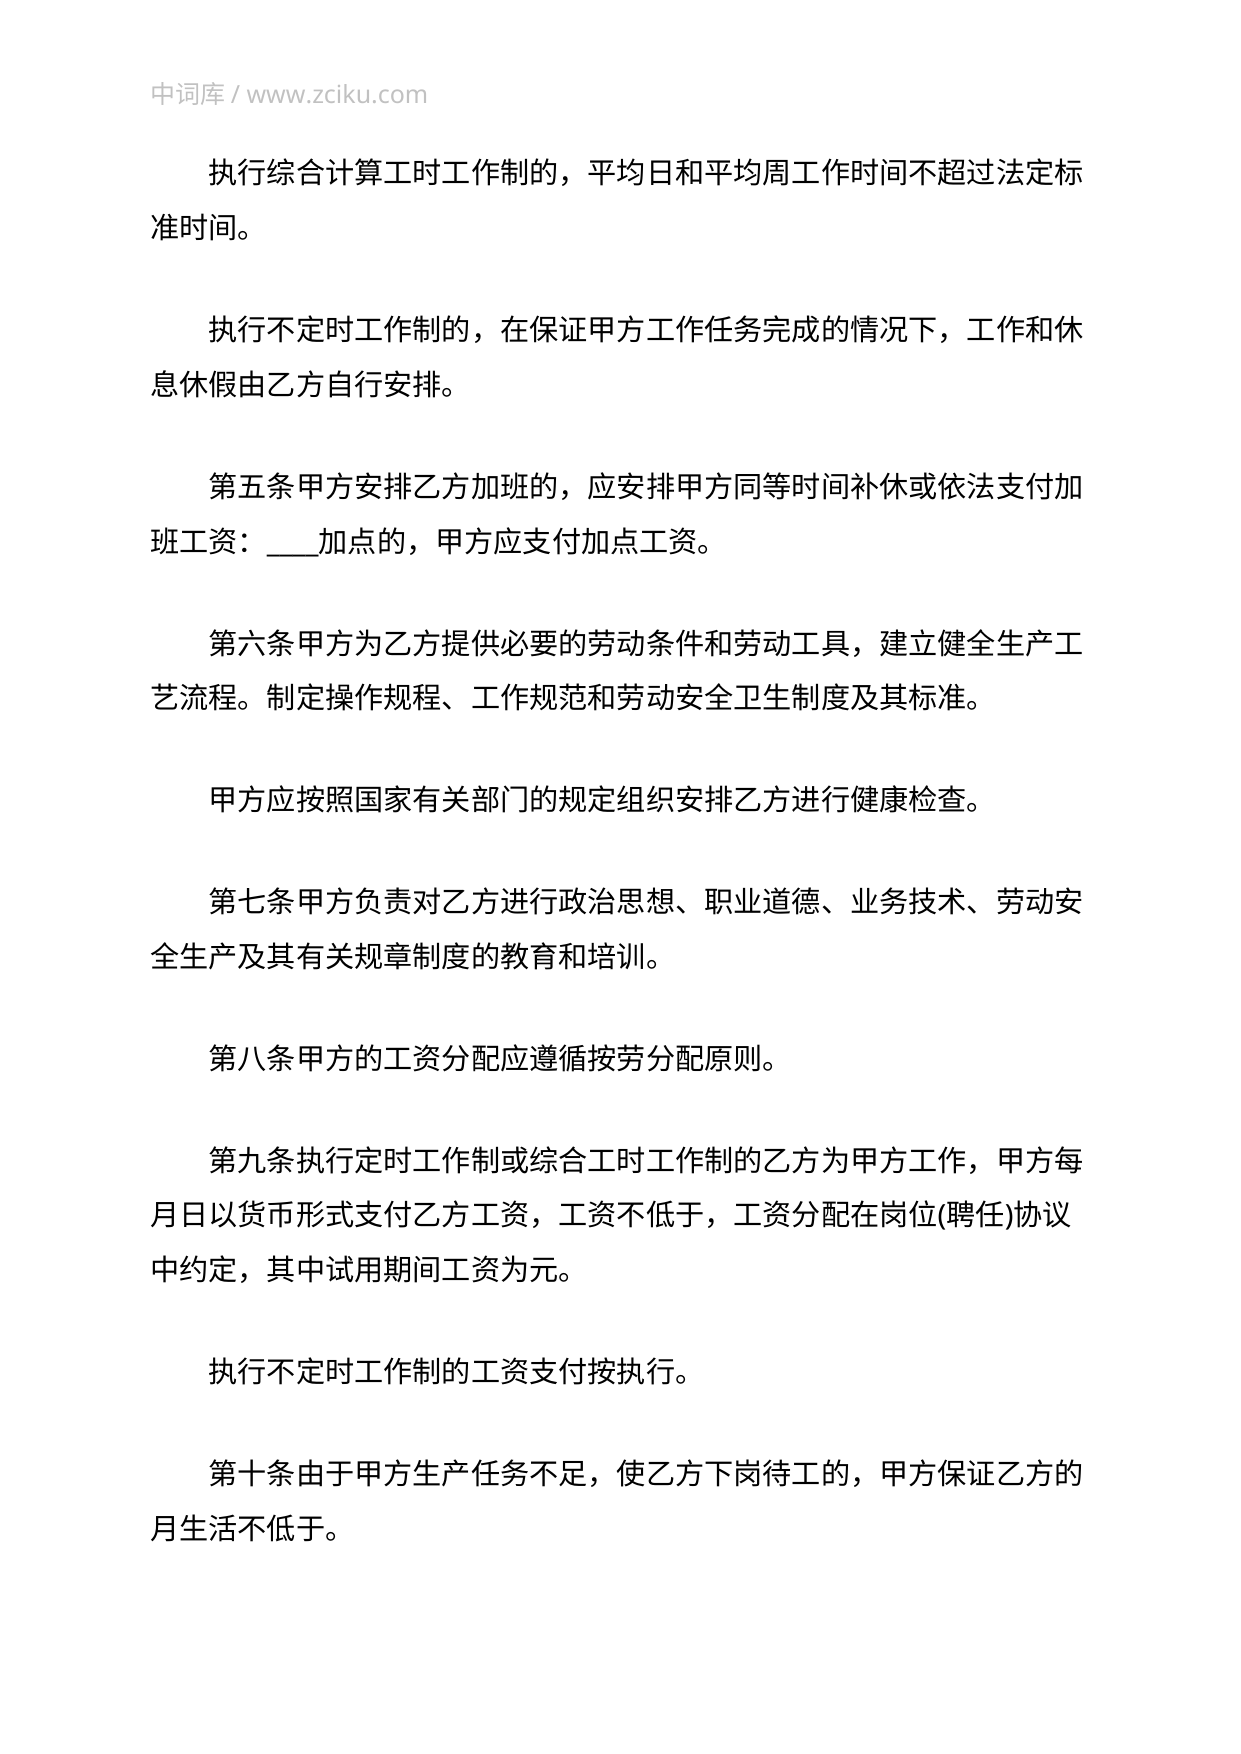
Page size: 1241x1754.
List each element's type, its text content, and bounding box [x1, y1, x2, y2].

text 第九条执行定时工作制或综合工时工作制的乙方为甲方工作，甲方每月日以货币形式支付乙方工资，工资不低于，工资分配在岗位(聘任)协议中约定，其中试用期间工资为元。 [150, 1137, 1090, 1289]
text 甲方应按照国家有关部门的规定组织安排乙方进行健康检查。 [150, 777, 1090, 819]
text 执行综合计算工时工作制的，平均日和平均周工作时间不超过法定标准时间。 [150, 150, 1090, 247]
text 第五条甲方安排乙方加班的，应安排甲方同等时间补休或依法支付加班工资：____加点的，甲方应支付加点工资。 [150, 463, 1090, 561]
text 第八条甲方的工资分配应遵循按劳分配原则。 [150, 1035, 1090, 1078]
text 第六条甲方为乙方提供必要的劳动条件和劳动工具，建立健全生产工艺流程。制定操作规程、工作规范和劳动安全卫生制度及其标准。 [150, 620, 1090, 717]
text 第七条甲方负责对乙方进行政治思想、职业道德、业务技术、劳动安全生产及其有关规章制度的教育和培训。 [150, 879, 1090, 976]
text 执行不定时工作制的，在保证甲方工作任务完成的情况下，工作和休息休假由乙方自行安排。 [150, 307, 1090, 404]
text 第十条由于甲方生产任务不足，使乙方下岗待工的，甲方保证乙方的月生活不低于。 [150, 1451, 1090, 1548]
text 执行不定时工作制的工资支付按执行。 [150, 1349, 1090, 1391]
